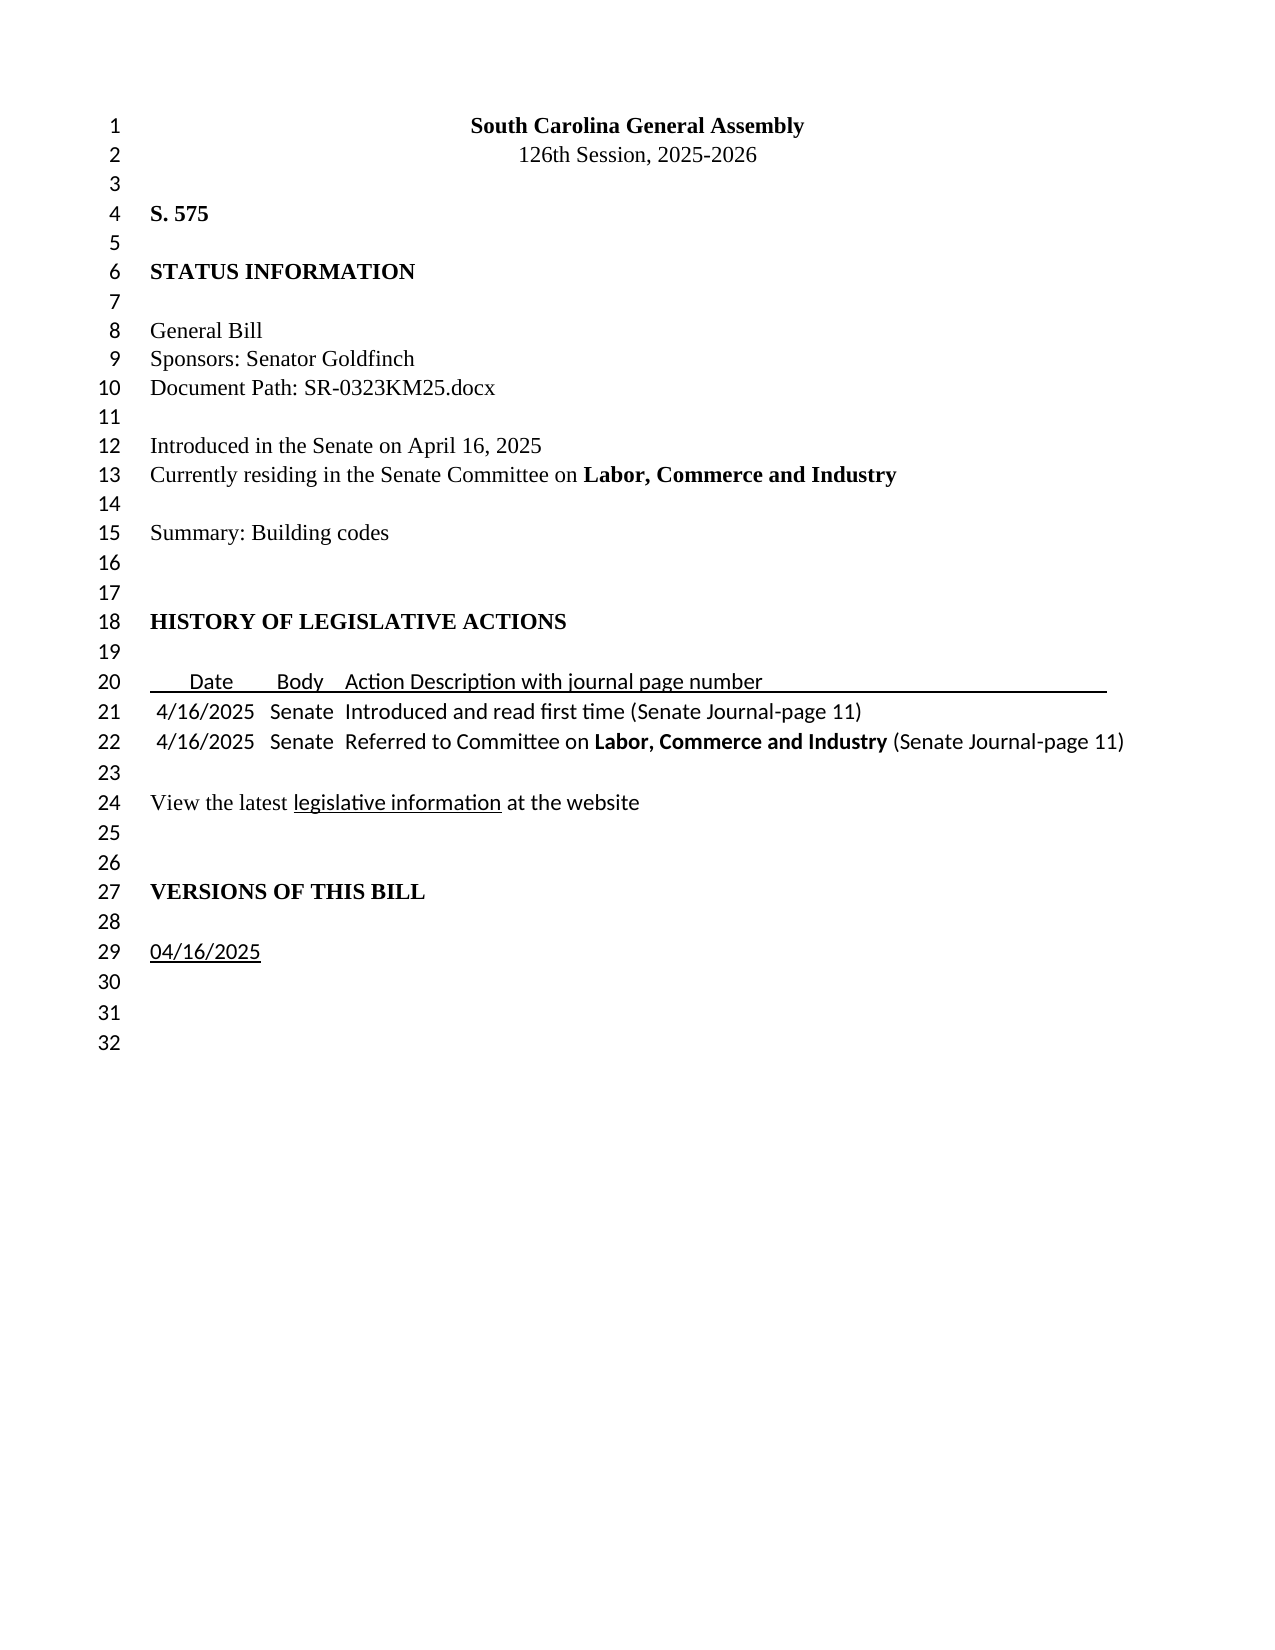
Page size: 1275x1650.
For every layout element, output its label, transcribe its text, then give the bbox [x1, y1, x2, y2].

text 126th Session, 2025-2026 [150, 141, 1125, 167]
text Sponsors: Senator Goldfinch [150, 345, 1125, 372]
text 4/16/2025 Senate Referred to Committee on Labor, Commerce and Industry (Senate Journal-page 11) [150, 727, 1125, 755]
text General Bill [150, 317, 1125, 343]
text VERSIONS OF THIS BILL [150, 878, 1125, 905]
text 04/16/2025 [150, 937, 1125, 965]
text View the latest legislative information at the website [150, 788, 1125, 816]
text S. 575 [150, 199, 1125, 226]
text Document Path: SR-0323KM25.docx [150, 374, 1125, 400]
text HISTORY OF LEGISLATIVE ACTIONS [150, 608, 1125, 635]
text South Carolina General Assembly [150, 112, 1125, 139]
text STATUS INFORMATION [150, 258, 1125, 284]
text Currently residing in the Senate Committee on Labor, Commerce and Industry [150, 461, 1125, 487]
text Date Body Action Description with journal page number [150, 667, 1125, 695]
text Introduced in the Senate on April 16, 2025 [150, 432, 1125, 459]
text 4/16/2025 Senate Introduced and read first time (Senate Journal-page 11) [150, 697, 1125, 725]
text Summary: Building codes [150, 519, 1125, 546]
